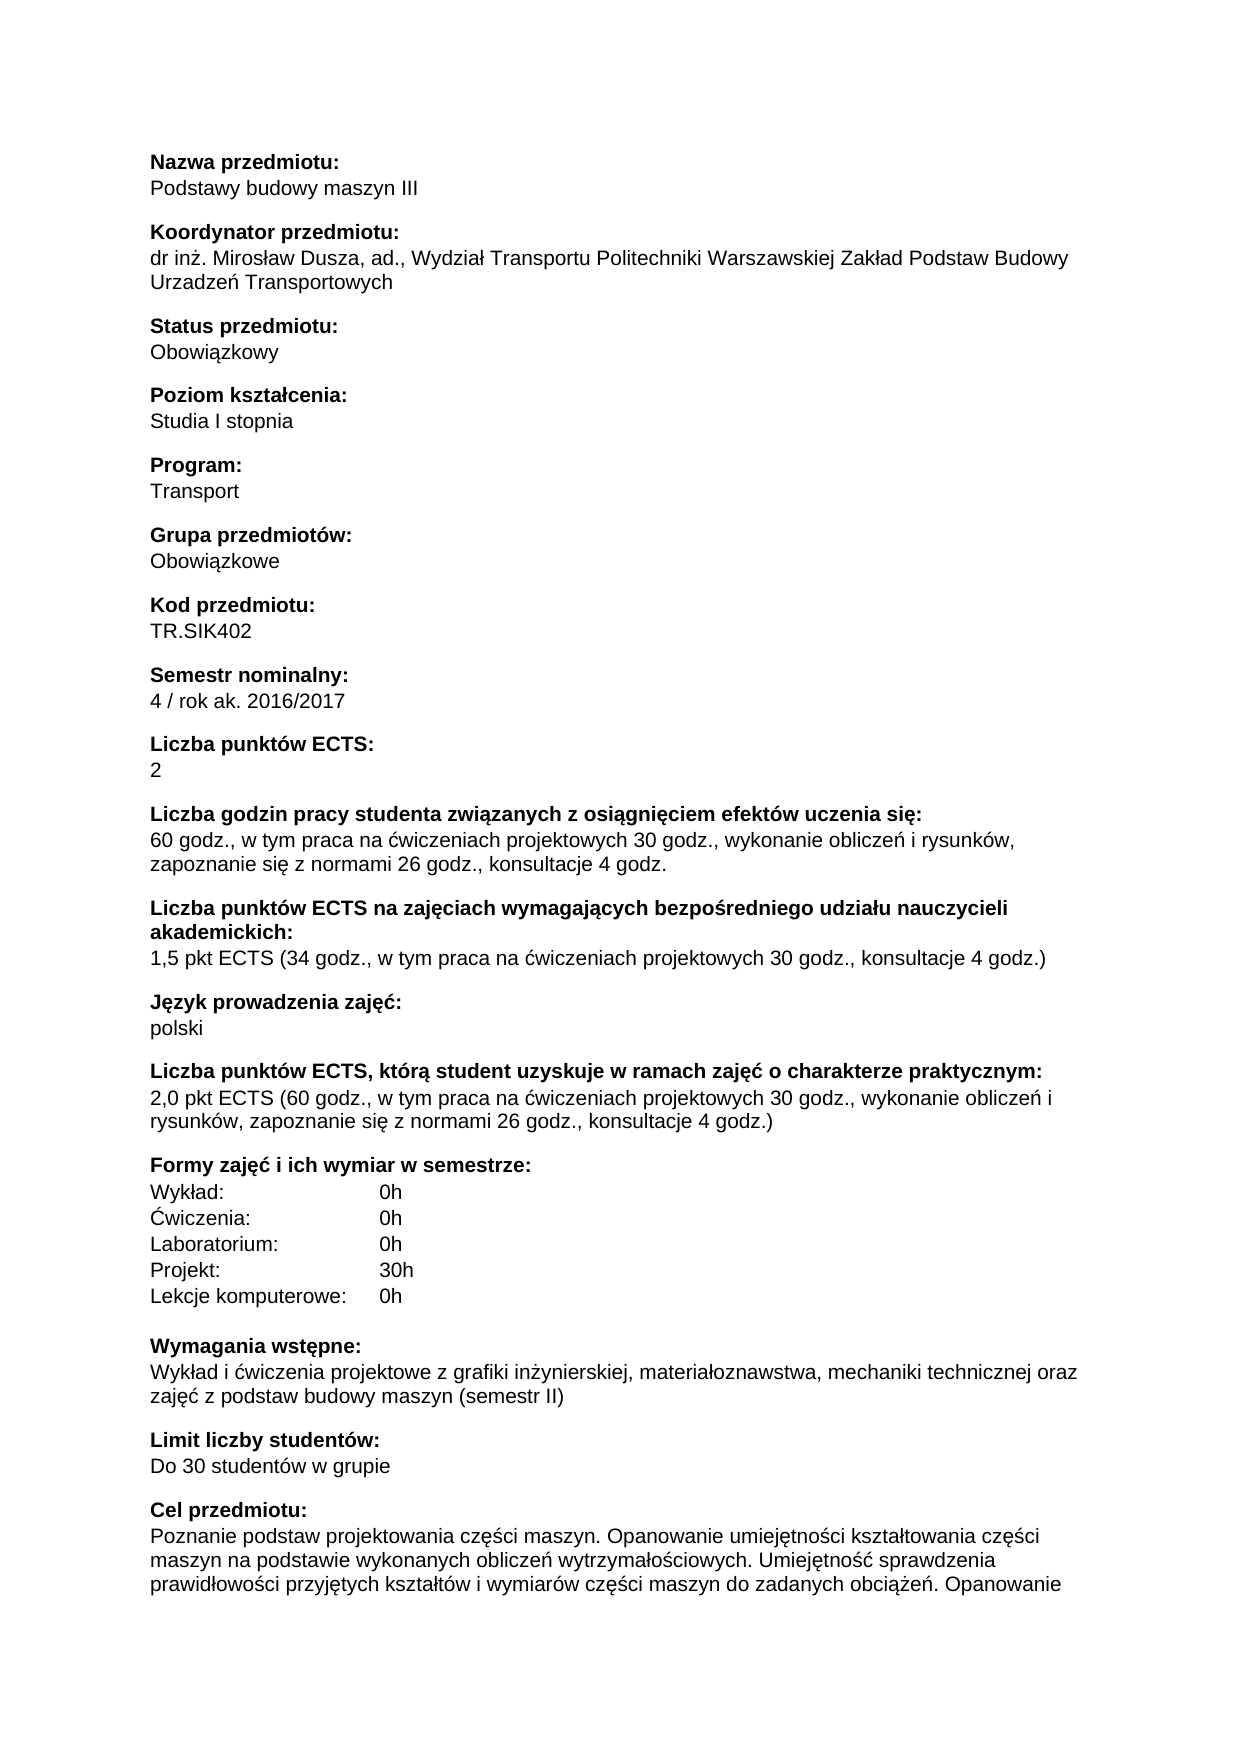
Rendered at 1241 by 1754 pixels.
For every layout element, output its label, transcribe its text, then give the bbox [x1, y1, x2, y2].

text Koordynator przedmiotu: [150, 220, 1090, 244]
table_cell 0h [369, 1204, 597, 1230]
text polski [150, 1016, 1090, 1039]
text Limit liczby studentów: [150, 1428, 1090, 1452]
text Liczba punktów ECTS, którą student uzyskuje w ramach zajęć o charakterze praktycznym: [150, 1059, 1090, 1083]
text 60 godz., w tym praca na ćwiczeniach projektowych 30 godz., wykonanie obliczeń i rysunków, zapoznanie się z normami 26 godz., konsultacje 4 godz. [150, 828, 1090, 876]
text dr inż. Mirosław Dusza, ad., Wydział Transportu Politechniki Warszawskiej Zakład Podstaw Budowy Urzadzeń Transportowych [150, 246, 1090, 294]
text TR.SIK402 [150, 619, 1090, 643]
text 4 / rok ak. 2016/2017 [150, 688, 1090, 712]
table_cell Laboratorium: [140, 1232, 367, 1256]
text Kod przedmiotu: [150, 593, 1090, 617]
text 1,5 pkt ECTS (34 godz., w tym praca na ćwiczeniach projektowych 30 godz., konsultacje 4 godz.) [150, 946, 1090, 970]
text Liczba punktów ECTS: [150, 732, 1090, 756]
text Podstawy budowy maszyn III [150, 176, 1090, 200]
text Język prowadzenia zajęć: [150, 989, 1090, 1013]
table_cell 0h [369, 1230, 597, 1256]
text Poziom kształcenia: [150, 383, 1090, 407]
table_cell Lekcje komputerowe: [140, 1284, 367, 1308]
text Semestr nominalny: [150, 662, 1090, 686]
text Liczba godzin pracy studenta związanych z osiągnięciem efektów uczenia się: [150, 802, 1090, 826]
text 2,0 pkt ECTS (60 godz., w tym praca na ćwiczeniach projektowych 30 godz., wykonanie obliczeń i rysunków, zapoznanie się z normami 26 godz., konsultacje 4 godz.) [150, 1085, 1090, 1133]
text Studia I stopnia [150, 409, 1090, 433]
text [150, 1523, 1090, 1595]
text Obowiązkowe [150, 549, 1090, 573]
text Status przedmiotu: [150, 313, 1090, 337]
text Transport [150, 479, 1090, 503]
table_cell Ćwiczenia: [140, 1206, 367, 1230]
text Grupa przedmiotów: [150, 523, 1090, 547]
text Wymagania wstępne: [150, 1334, 1090, 1358]
text Cel przedmiotu: [150, 1497, 1090, 1521]
text 2 [150, 758, 1090, 782]
table_cell 0h [369, 1282, 597, 1308]
text Do 30 studentów w grupie [150, 1454, 1090, 1478]
table_header 0h [369, 1180, 597, 1204]
text Obowiązkowy [150, 339, 1090, 363]
text Wykład i ćwiczenia projektowe z grafiki inżynierskiej, materiałoznawstwa, mechaniki technicznej oraz zajęć z podstaw budowy maszyn (semestr II) [150, 1360, 1090, 1408]
text Nazwa przedmiotu: [150, 150, 1090, 174]
table_header Wykład: [140, 1180, 367, 1204]
text Program: [150, 453, 1090, 477]
text Liczba punktów ECTS na zajęciach wymagających bezpośredniego udziału nauczycieli akademickich: [150, 896, 1090, 944]
table_cell Projekt: [140, 1258, 367, 1282]
table_cell 30h [369, 1256, 597, 1282]
text Formy zajęć i ich wymiar w semestrze: [150, 1153, 1090, 1177]
